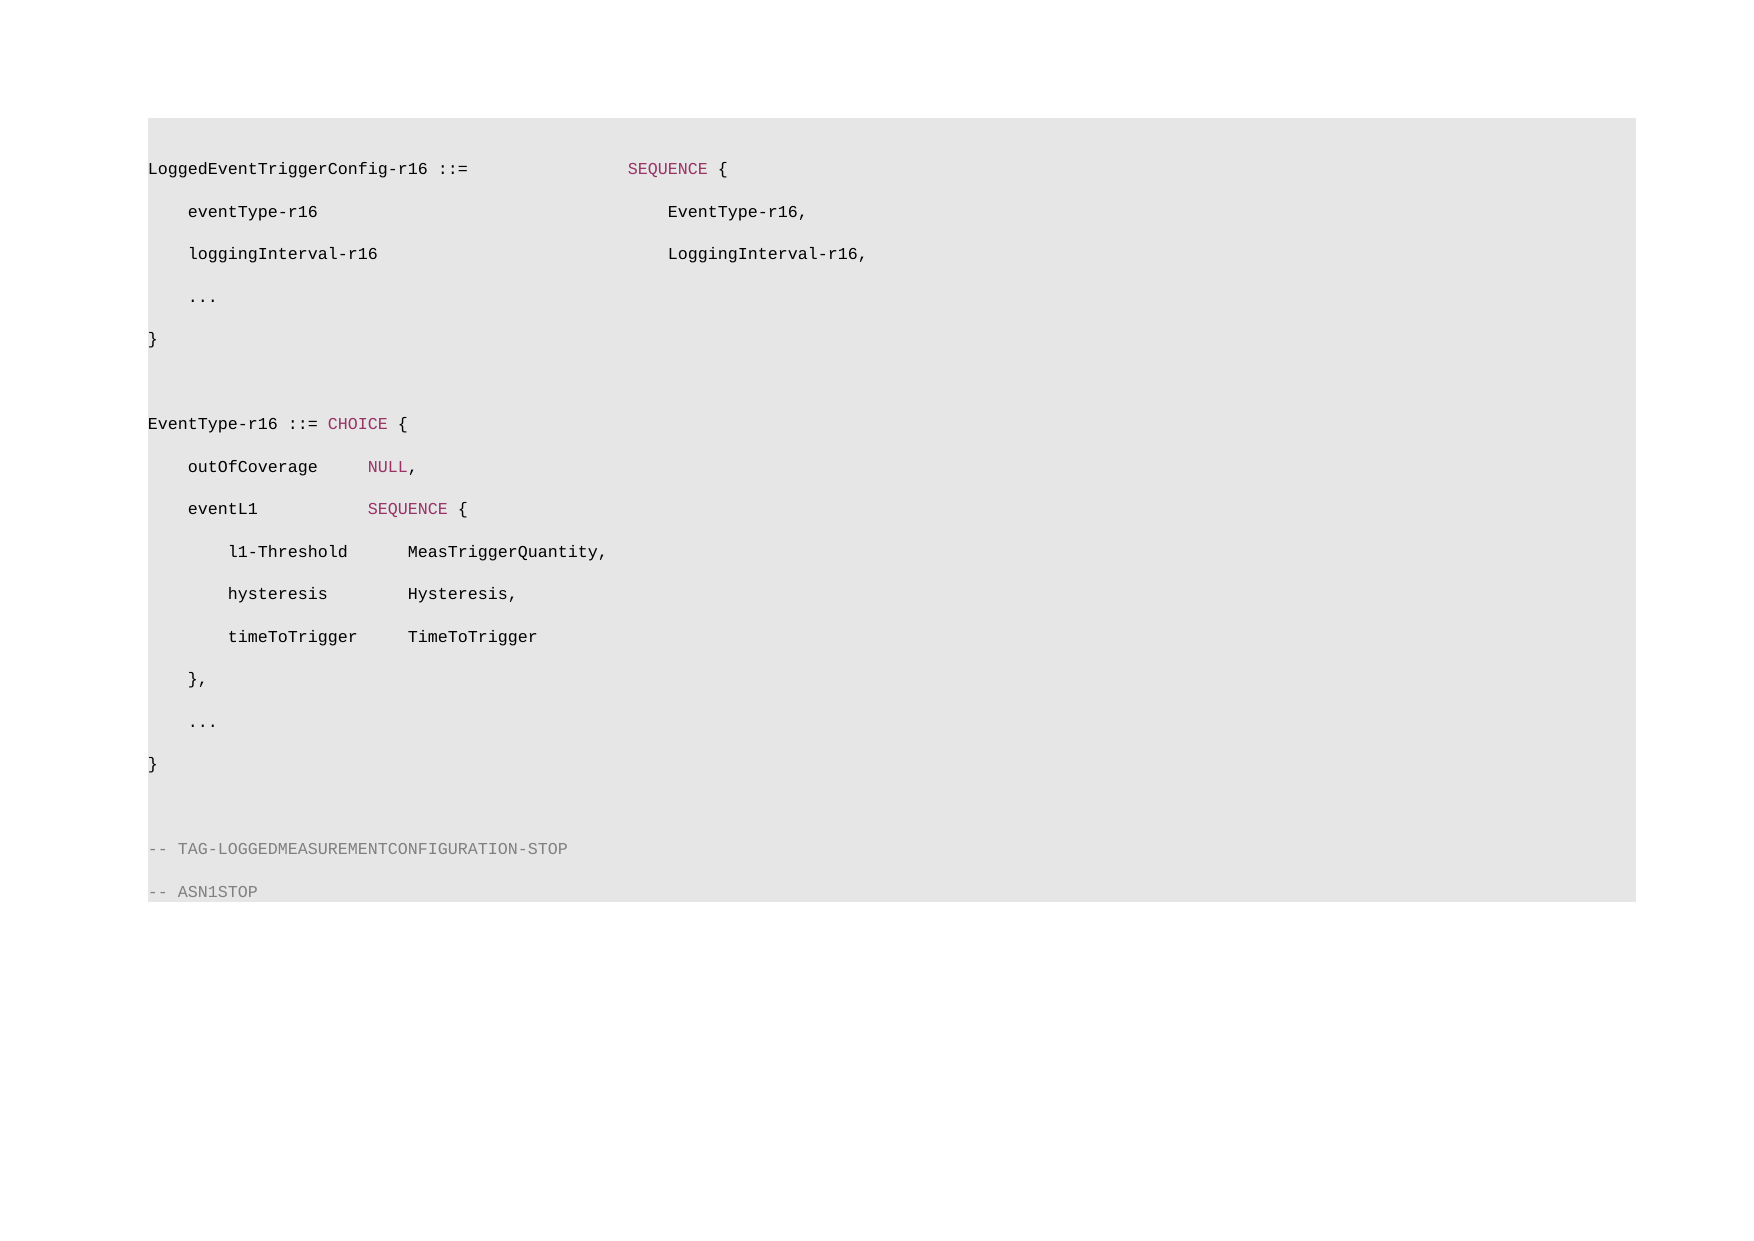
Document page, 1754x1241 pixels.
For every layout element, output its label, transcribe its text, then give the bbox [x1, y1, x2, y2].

text ... [148, 713, 1636, 732]
text }, [148, 671, 1636, 689]
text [148, 246, 1636, 264]
text LoggedEventTriggerConfig-r16 ::= SEQUENCE { [148, 161, 1636, 179]
text eventL1 SEQUENCE { [148, 501, 1636, 519]
text timeToTrigger TimeToTrigger [148, 628, 1636, 647]
text EventType-r16 ::= CHOICE { [148, 416, 1636, 434]
text -- TAG-LOGGEDMEASUREMENTCONFIGURATION-STOP [148, 841, 1636, 859]
text l1-Threshold MeasTriggerQuantity, [148, 543, 1636, 562]
text ... [148, 288, 1636, 307]
text eventType-r16 EventType-r16, [148, 203, 1636, 222]
text } [148, 331, 1636, 349]
text } [148, 756, 1636, 774]
text outOfCoverage NULL, [148, 458, 1636, 477]
text -- ASN1STOP [148, 883, 1636, 902]
text hysteresis Hysteresis, [148, 586, 1636, 604]
